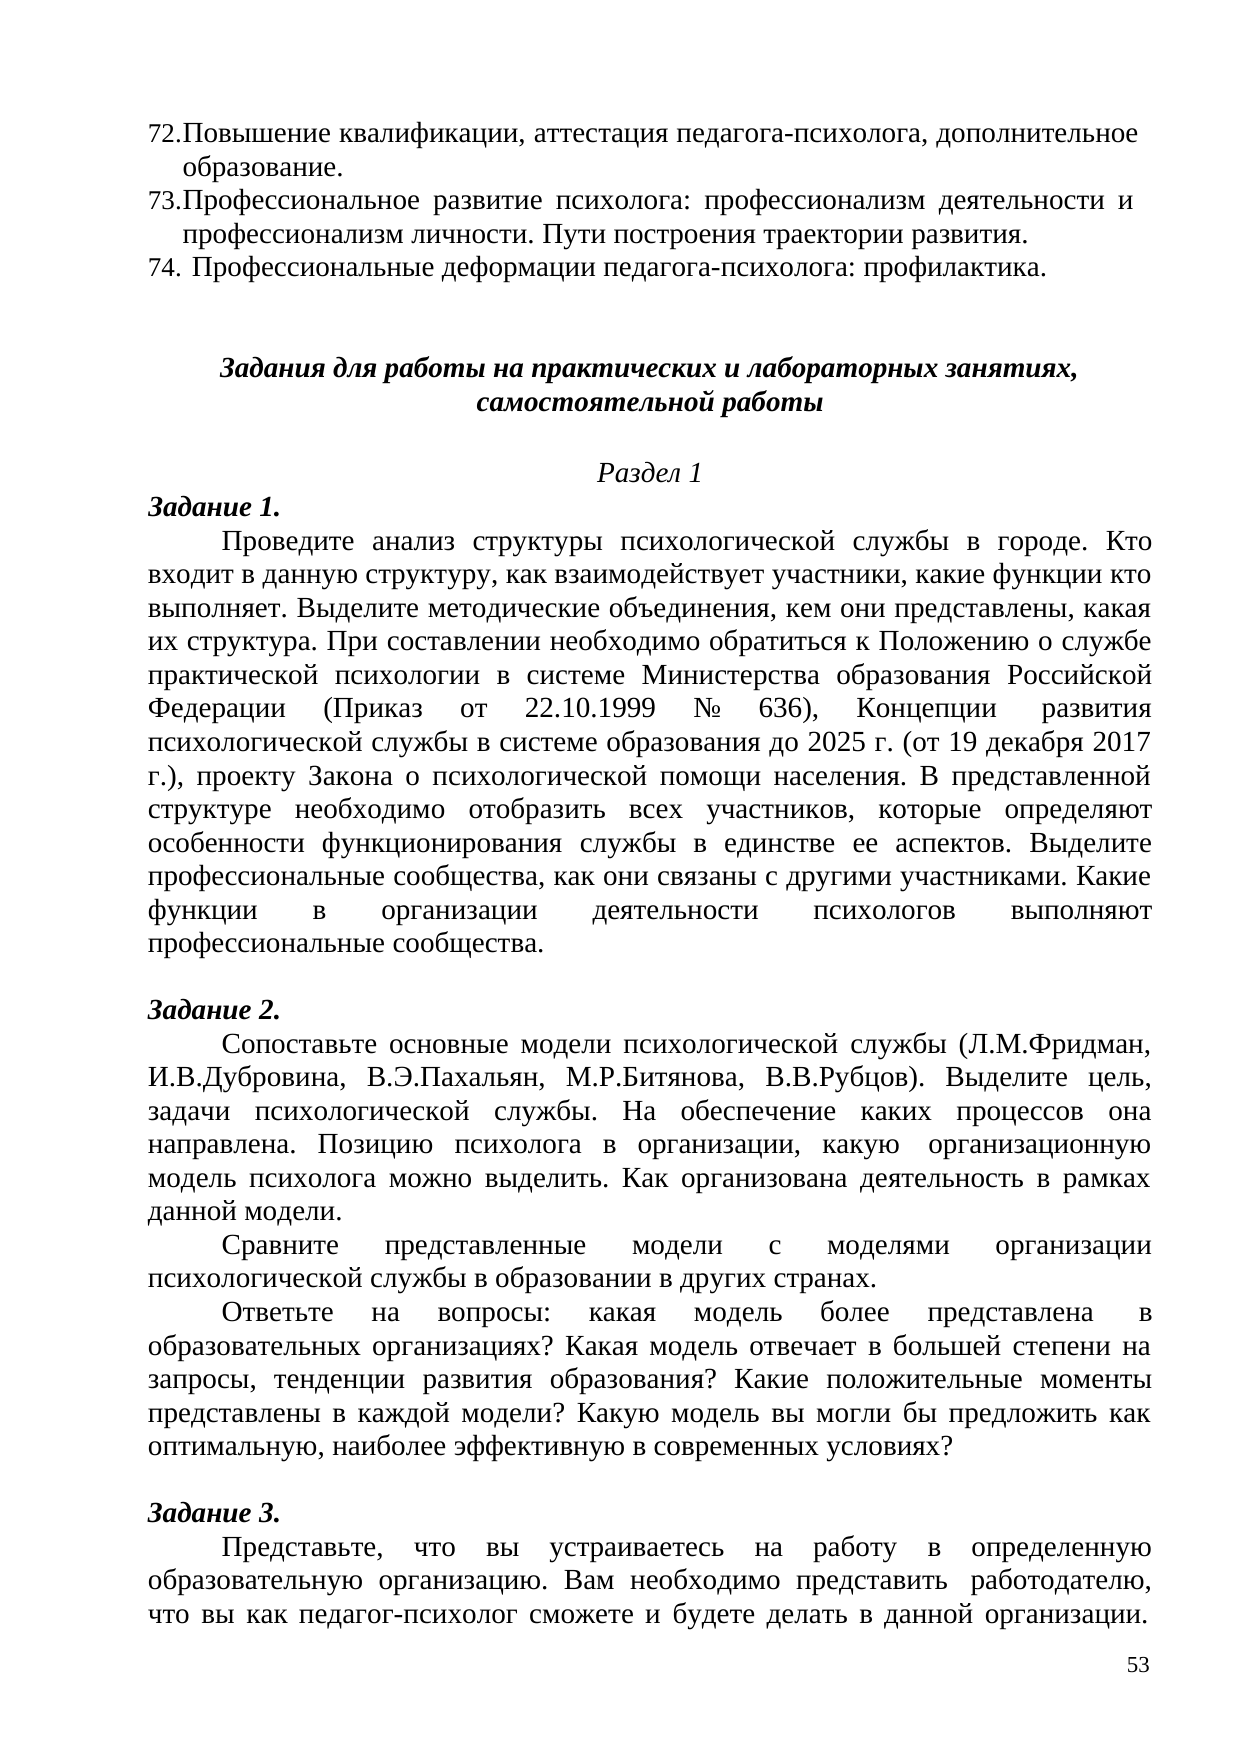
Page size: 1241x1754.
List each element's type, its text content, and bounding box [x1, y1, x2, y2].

subtitle Задания для работы на практических и лабораторных занятиях, самостоятельной работы [220, 350, 1081, 417]
text Раздел 1 [198, 455, 1101, 488]
text Проведите анализ структуры психологической службы в городе. Кто входит в данную структуру, как взаимодействует участники, какие функции кто выполняет. Выделите методические объединения, кем они представлены, какая их структура. При составлении необходимо обратиться к Положению о службе практической психологии в системе Министерства образования Российской Федерации (Приказ от 22.10.1999 № 636), Концепции развития психологической службы в системе образования до 2025 г. (от 19 декабря 2017 г.), проекту Закона о психологической помощи населения. В представленной структуре необходимо отобразить всех участников, которые определяют особенности функционирования службы в единстве ее аспектов. Выделите профессиональные сообщества, как они связаны с другими участниками. Какие функции в организации деятельности психологов выполняют профессиональные сообщества. [148, 523, 1152, 959]
text Сравните представленные модели с моделями организации психологической службы в образовании в других странах. [148, 1227, 1152, 1294]
text Сопоставьте основные модели психологической службы (Л.М.Фридман, И.В.Дубровина, В.Э.Пахальян, М.Р.Битянова, В.В.Рубцов). Выделите цель, задачи психологической службы. На обеспечение каких процессов она направлена. Позицию психолога в организации, какую организационную модель психолога можно выделить. Как организована деятельность в рамках данной модели. [148, 1026, 1152, 1227]
subtitle Задание 1. [132, 489, 297, 523]
text Ответьте на вопросы: какая модель более представлена в образовательных организациях? Какая модель отвечает в большей степени на запросы, тенденции развития образования? Какие положительные моменты представлены в каждой модели? Какую модель вы могли бы предложить как оптимальную, наиболее эффективную в современных условиях? [148, 1294, 1152, 1462]
text Представьте, что вы устраиваетесь на работу в определенную образовательную организацию. Вам необходимо представить работодателю, что вы как педагог-психолог сможете и будете делать в данной организации. [148, 1529, 1152, 1629]
subtitle Задание 3. [148, 1496, 1203, 1529]
subtitle Задание 2. [148, 993, 1203, 1026]
list Профессиональное развитие психолога: профессионализм деятельности и профессионализм личности. Пути построения траектории развития. [148, 182, 1152, 249]
list Повышение квалификации, аттестация педагога-психолога, дополнительное образование. [148, 115, 1152, 182]
list Профессиональные деформации педагога-психолога: профилактика. [148, 249, 1203, 283]
